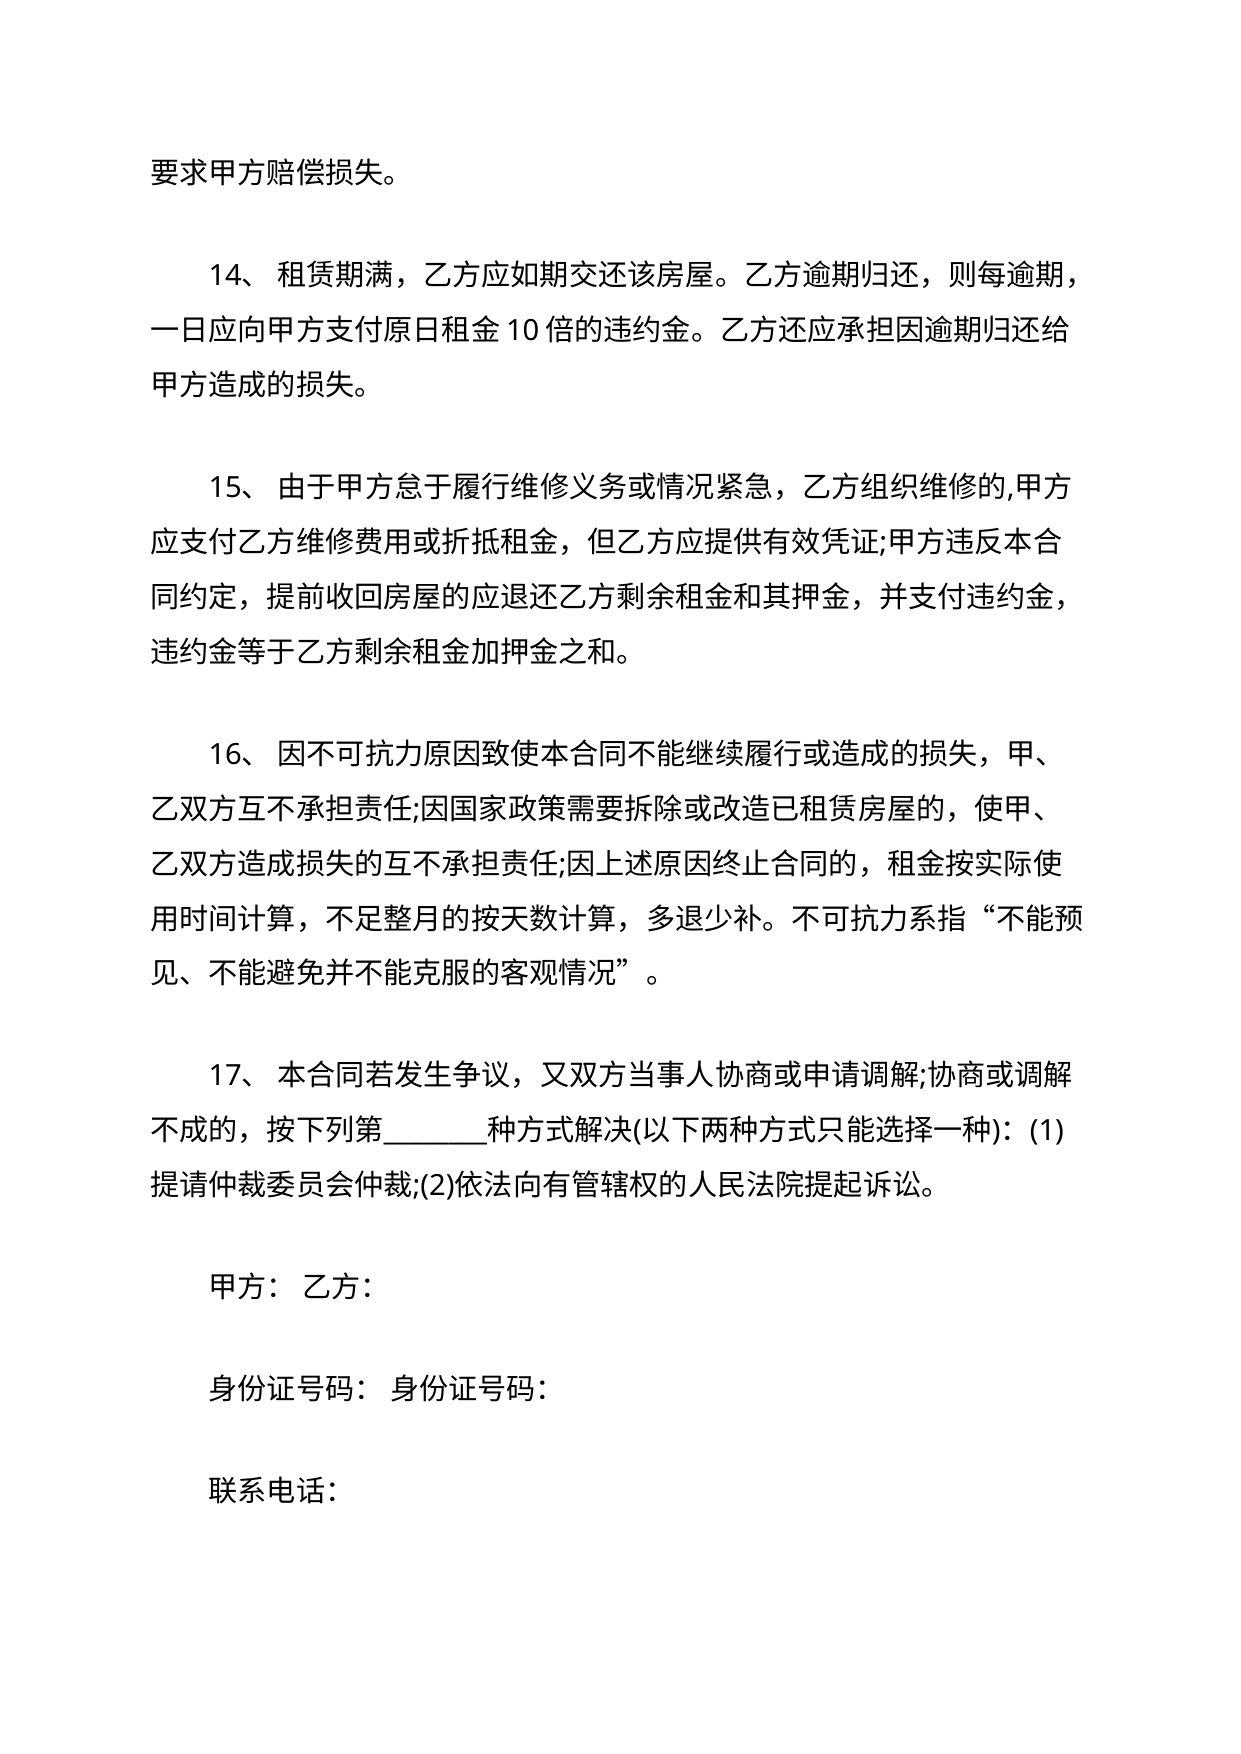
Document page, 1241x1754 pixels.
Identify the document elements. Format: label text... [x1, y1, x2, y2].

text 身份证号码： 身份证号码： [150, 1366, 1090, 1408]
text 联系电话： [150, 1467, 1090, 1510]
text 17、 本合同若发生争议，又双方当事人协商或申请调解;协商或调解不成的，按下列第________种方式解决(以下两种方式只能选择一种)：(1)提请仲裁委员会仲裁;(2)依法向有管辖权的人民法院提起诉讼。 [150, 1052, 1090, 1204]
text 15、 由于甲方怠于履行维修义务或情况紧急，乙方组织维修的,甲方应支付乙方维修费用或折抵租金，但乙方应提供有效凭证;甲方违反本合同约定，提前收回房屋的应退还乙方剩余租金和其押金，并支付违约金，违约金等于乙方剩余租金加押金之和。 [150, 463, 1090, 671]
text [150, 150, 1090, 192]
text 16、 因不可抗力原因致使本合同不能继续履行或造成的损失，甲、乙双方互不承担责任;因国家政策需要拆除或改造已租赁房屋的，使甲、乙双方造成损失的互不承担责任;因上述原因终止合同的，租金按实际使用时间计算，不足整月的按天数计算，多退少补。不可抗力系指“不能预见、不能避免并不能克服的客观情况”。 [150, 730, 1090, 992]
text 14、 租赁期满，乙方应如期交还该房屋。乙方逾期归还，则每逾期，一日应向甲方支付原日租金10倍的违约金。乙方还应承担因逾期归还给甲方造成的损失。 [150, 252, 1090, 404]
text 甲方： 乙方： [150, 1264, 1090, 1306]
